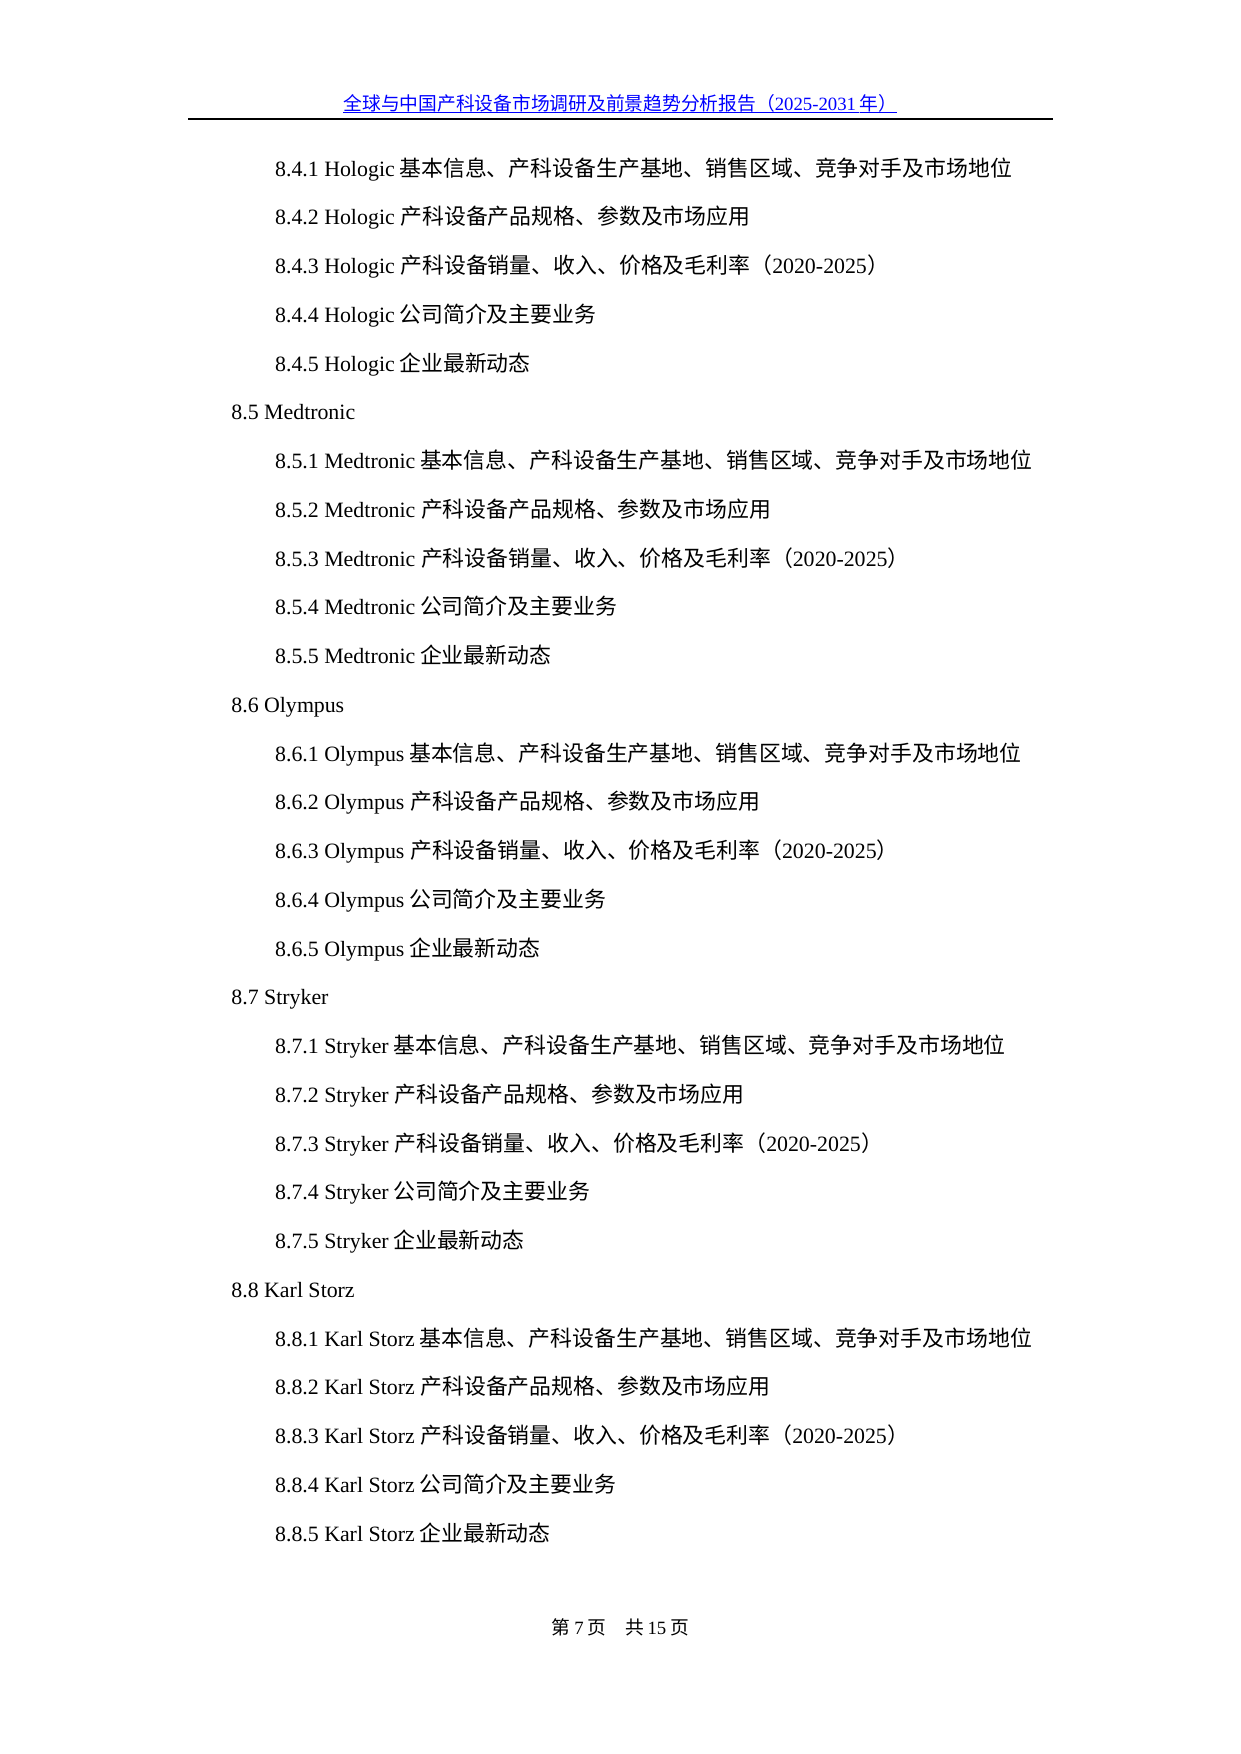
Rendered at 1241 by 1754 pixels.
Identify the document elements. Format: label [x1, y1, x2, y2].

text [187, 150, 1053, 1548]
